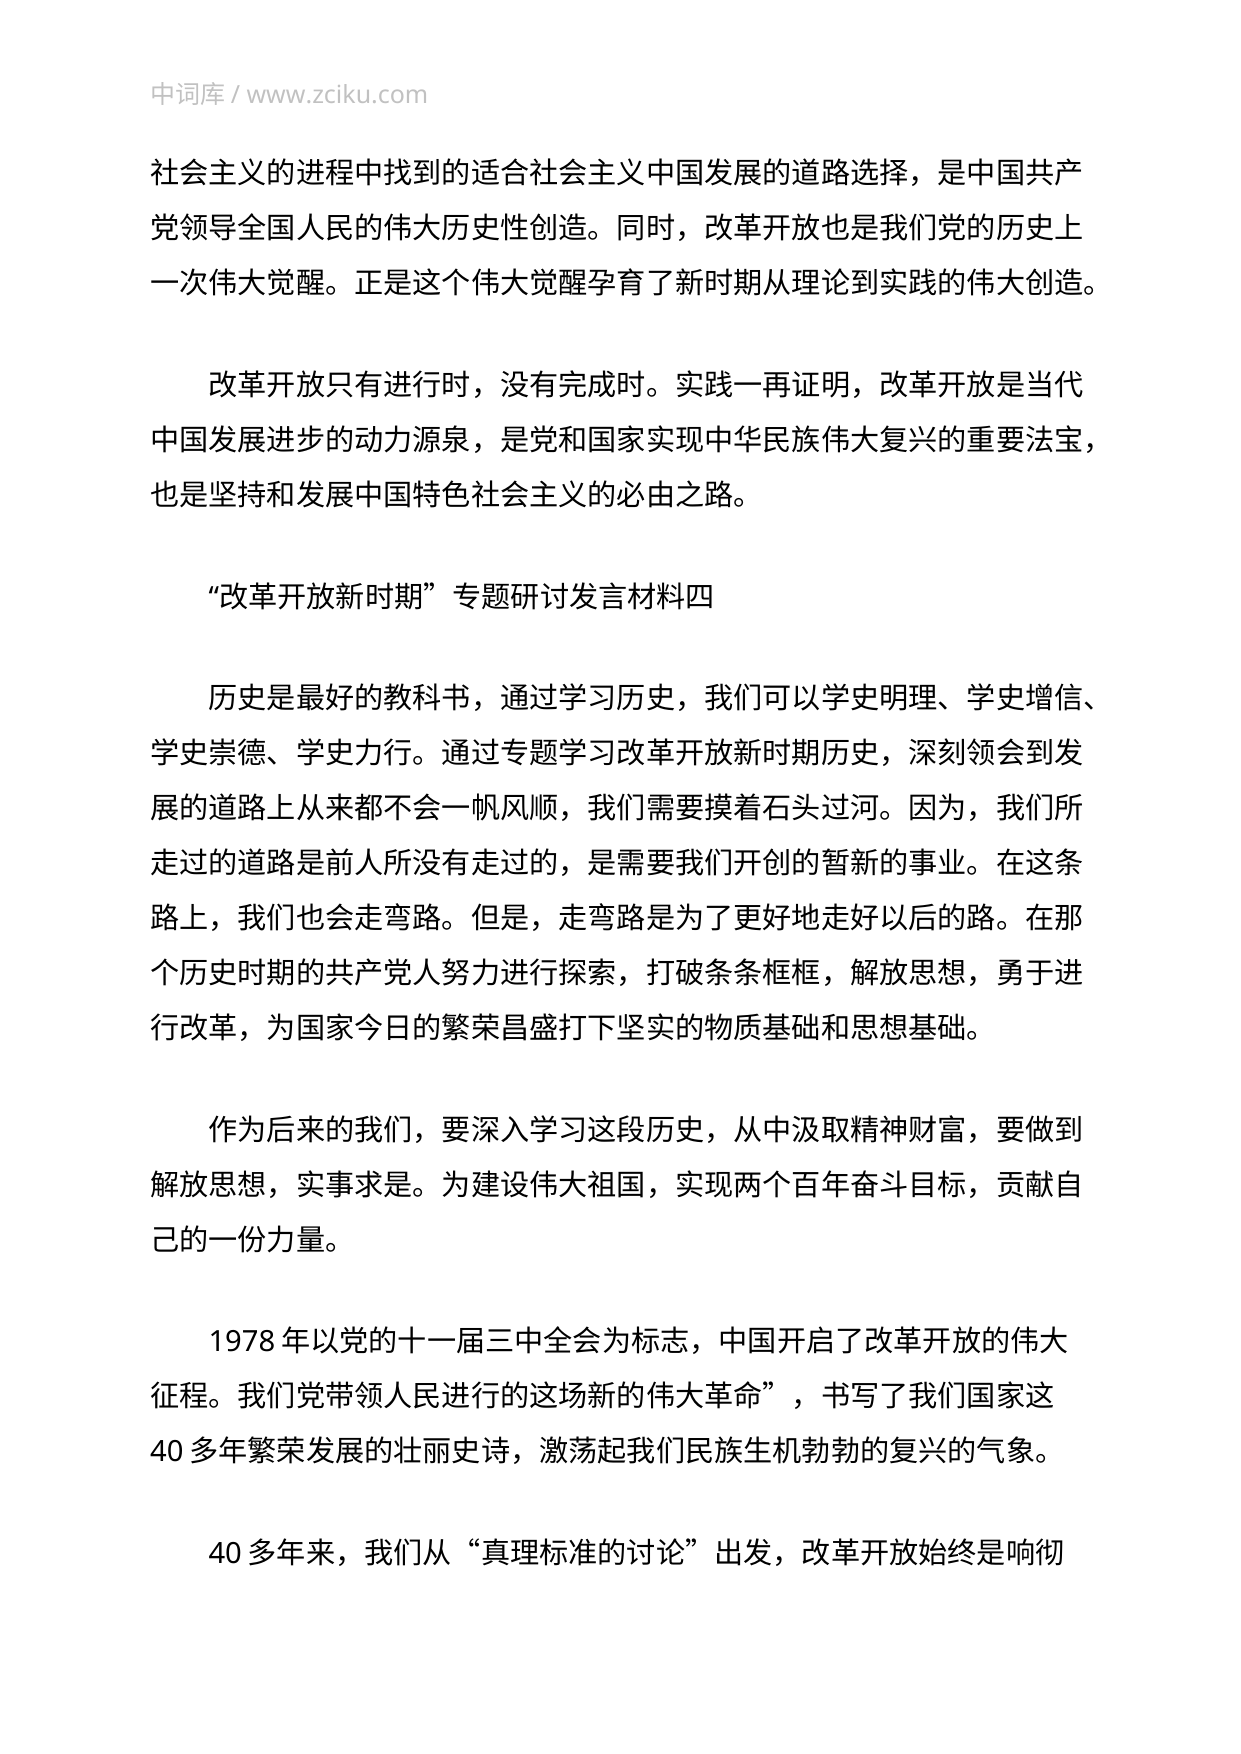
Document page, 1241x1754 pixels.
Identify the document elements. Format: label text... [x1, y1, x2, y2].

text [150, 150, 1090, 302]
text 历史是最好的教科书，通过学习历史，我们可以学史明理、学史增信、学史崇德、学史力行。通过专题学习改革开放新时期历史，深刻领会到发展的道路上从来都不会一帆风顺，我们需要摸着石头过河。因为，我们所走过的道路是前人所没有走过的，是需要我们开创的暂新的事业。在这条路上，我们也会走弯路。但是，走弯路是为了更好地走好以后的路。在那个历史时期的共产党人努力进行探索，打破条条框框，解放思想，勇于进行改革，为国家今日的繁荣昌盛打下坚实的物质基础和思想基础。 [150, 675, 1090, 1047]
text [150, 1530, 1090, 1572]
text 作为后来的我们，要深入学习这段历史，从中汲取精神财富，要做到解放思想，实事求是。为建设伟大祖国，实现两个百年奋斗目标，贡献自己的一份力量。 [150, 1106, 1090, 1258]
text “改革开放新时期”专题研讨发言材料四 [150, 573, 1090, 616]
text 1978年以党的十一届三中全会为标志，中国开启了改革开放的伟大征程。我们党带领人民进行的这场新的伟大革命”，书写了我们国家这40多年繁荣发展的壮丽史诗，激荡起我们民族生机勃勃的复兴的气象。 [150, 1318, 1090, 1470]
text 改革开放只有进行时，没有完成时。实践一再证明，改革开放是当代中国发展进步的动力源泉，是党和国家实现中华民族伟大复兴的重要法宝，也是坚持和发展中国特色社会主义的必由之路。 [150, 362, 1090, 514]
